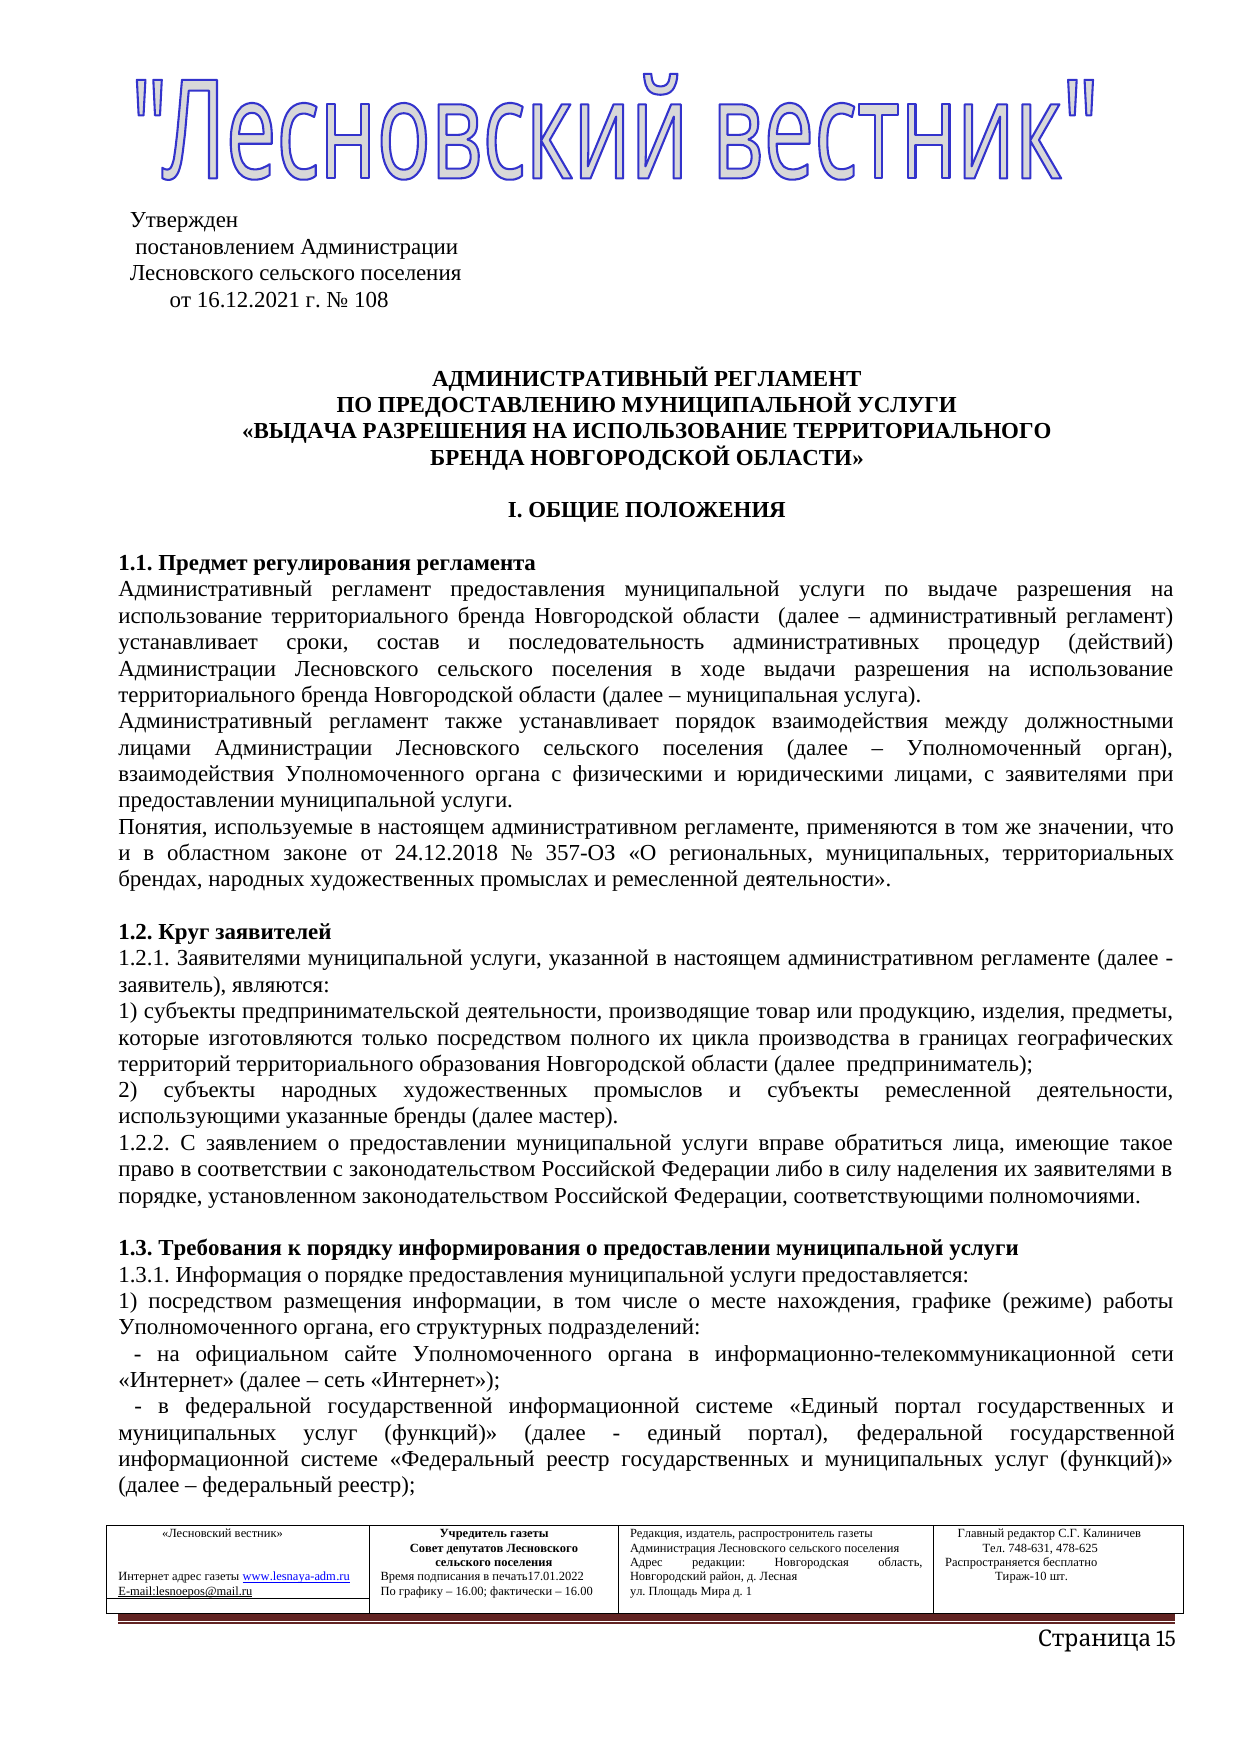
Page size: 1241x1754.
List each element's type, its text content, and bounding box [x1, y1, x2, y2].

text 1.2.1. Заявителями муниципальной услуги, указанной в настоящем административном регламенте (далее - заявитель), являются: [118, 944, 1175, 997]
text БРЕНДА НОВГОРОДСКОЙ ОБЛАСТИ» [118, 444, 1175, 470]
text «ВЫДАЧА РАЗРЕШЕНИЯ НА ИСПОЛЬЗОВАНИЕ ТЕРРИТОРИАЛЬНОГО [118, 417, 1175, 444]
text 1) субъекты предпринимательской деятельности, производящие товар или продукцию, изделия, предметы, которые изготовляются только посредством полного их цикла производства в границах географических территорий территориального образования Новгородской области (далее предприниматель); [118, 997, 1175, 1076]
text 1) посредством размещения информации, в том числе о месте нахождения, графике (режиме) работы Уполномоченного органа, его структурных подразделений: [118, 1287, 1175, 1340]
text 1.1. Предмет регулирования регламента [118, 549, 1175, 576]
text постановлением Администрации [118, 233, 1175, 259]
text Понятия, используемые в настоящем административном регламенте, применяются в том же значении, что и в областном законе от 24.12.2018 № 357-ОЗ «О региональных, муниципальных, территориальных брендах, народных художественных промыслах и ремесленной деятельности». [118, 813, 1175, 892]
text Лесновского сельского поселения [118, 259, 1175, 286]
text Утвержден [118, 207, 1175, 233]
text 1.3. Требования к порядку информирования о предоставлении муниципальной услуги [118, 1234, 1175, 1261]
text 2) субъекты народных художественных промыслов и субъекты ремесленной деятельности, использующими указанные бренды (далее мастер). [118, 1076, 1175, 1129]
text ПО ПРЕДОСТАВЛЕНИЮ МУНИЦИПАЛЬНОЙ УСЛУГИ [118, 391, 1175, 417]
text 1.2. Круг заявителей [118, 918, 1175, 944]
text АДМИНИСТРАТИВНЫЙ РЕГЛАМЕНТ [118, 365, 1175, 391]
text Административный регламент предоставления муниципальной услуги по выдаче разрешения на использование территориального бренда Новгородской области (далее – административный регламент) устанавливает сроки, состав и последовательность административных процедур (действий) Администрации Лесновского сельского поселения в ходе выдачи разрешения на использование территориального бренда Новгородской области (далее – муниципальная услуга). [118, 576, 1175, 707]
text от 16.12.2021 г. № 108 [118, 286, 1175, 312]
text - в федеральной государственной информационной системе «Единый портал государственных и муниципальных услуг (функций)» (далее - единый портал), федеральной государственной информационной системе «Федеральный реестр государственных и муниципальных услуг (функций)» (далее – федеральный реестр); [118, 1392, 1175, 1498]
text 1.3.1. Информация о порядке предоставления муниципальной услуги предоставляется: [118, 1261, 1175, 1287]
text 1.2.2. С заявлением о предоставлении муниципальной услуги вправе обратиться лица, имеющие такое право в соответствии с законодательством Российской Федерации либо в силу наделения их заявителями в порядке, установленном законодательством Российской Федерации, соответствующими полномочиями. [118, 1129, 1175, 1208]
text Административный регламент также устанавливает порядок взаимодействия между должностными лицами Администрации Лесновского сельского поселения (далее – Уполномоченный орган), взаимодействия Уполномоченного органа с физическими и юридическими лицами, с заявителями при предоставлении муниципальной услуги. [118, 707, 1175, 813]
text - на официальном сайте Уполномоченного органа в информационно-телекоммуникационной сети «Интернет» (далее – сеть «Интернет»); [118, 1340, 1175, 1392]
text I. ОБЩИЕ ПОЛОЖЕНИЯ [118, 496, 1175, 523]
